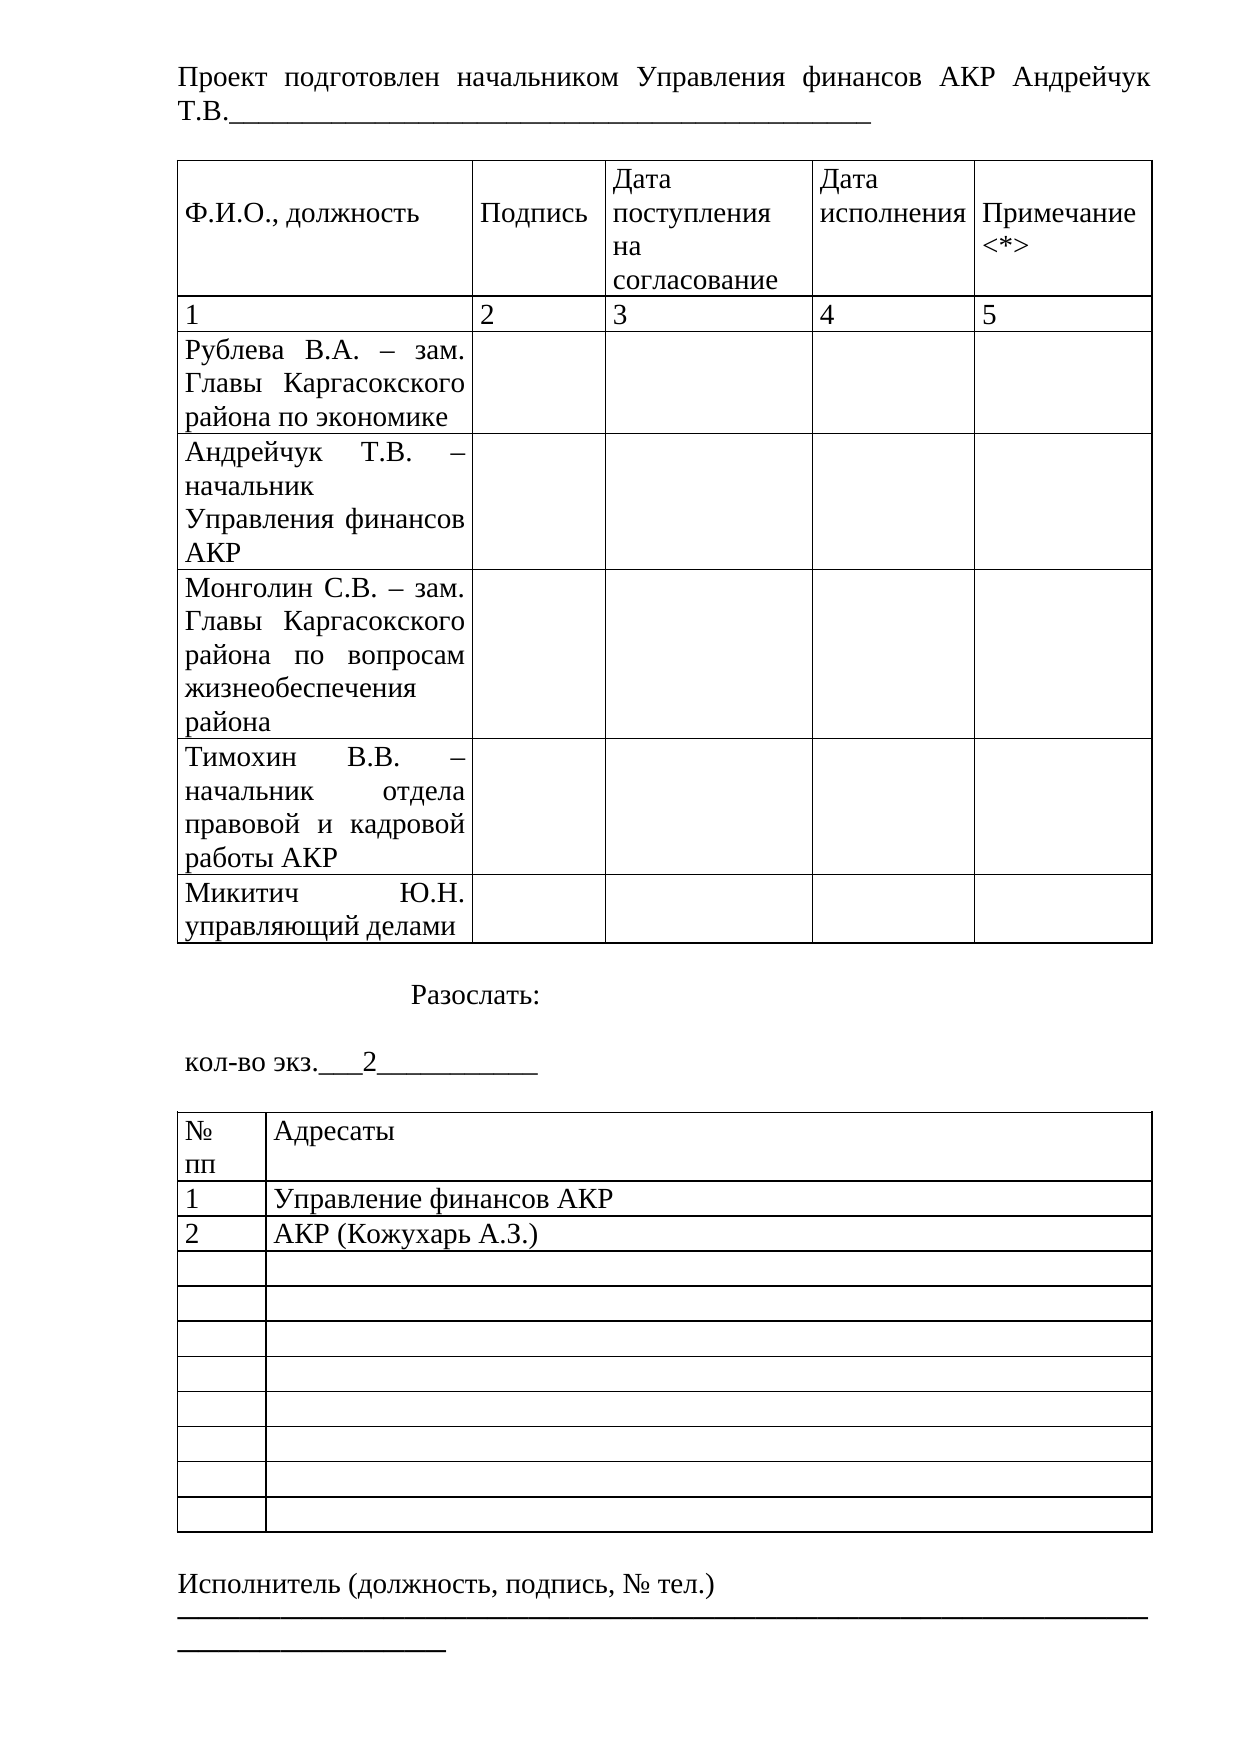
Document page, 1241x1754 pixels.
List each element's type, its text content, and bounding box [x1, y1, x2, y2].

table_cell [267, 1392, 1151, 1426]
table_cell [178, 1322, 265, 1356]
text Исполнитель (должность, подпись, № тел.) [177, 1566, 1152, 1600]
table_cell [975, 332, 1151, 433]
table_cell [267, 1462, 1151, 1496]
text ──────────────────────────────────────────────────────────── [177, 1600, 1152, 1667]
table_header № пп [178, 1113, 265, 1180]
table_cell [975, 434, 1151, 568]
table_cell 5 [975, 297, 1151, 331]
table_cell [473, 875, 605, 942]
table_cell [473, 570, 605, 738]
table_cell [606, 570, 812, 738]
table_cell [267, 1427, 1151, 1461]
table_cell 1 [178, 297, 472, 331]
table_cell [975, 570, 1151, 738]
table_cell 4 [813, 297, 974, 331]
table_cell Рублева В.А. – зам. Главы Каргасокского района по экономике [178, 332, 472, 433]
table_cell [178, 1252, 265, 1285]
table_cell [267, 1357, 1151, 1391]
table_header Подпись [473, 161, 605, 295]
table_cell АКР (Кожухарь А.З.) [267, 1217, 1151, 1250]
table_cell [813, 434, 974, 568]
table_cell [267, 1252, 1151, 1285]
table_cell [813, 875, 974, 942]
table_cell [473, 434, 605, 568]
table_cell Андрейчук Т.В. – начальник Управления финансов АКР [178, 434, 472, 568]
table_header Примечание <*> [975, 161, 1151, 295]
table_cell [975, 875, 1151, 942]
text Разослать: [177, 977, 1152, 1011]
table_cell [606, 332, 812, 433]
table_cell [178, 1462, 265, 1496]
table_cell Микитич Ю.Н. управляющий делами [178, 875, 472, 942]
table_cell [975, 739, 1151, 873]
table_cell [606, 434, 812, 568]
table_cell [178, 1498, 265, 1531]
table_cell Управление финансов АКР [267, 1182, 1151, 1215]
table_cell [178, 1427, 265, 1461]
table_cell Тимохин В.В. – начальник отдела правовой и кадровой работы АКР [178, 739, 472, 873]
table_cell 3 [606, 297, 812, 331]
table_cell 2 [178, 1217, 265, 1250]
table_cell [178, 1392, 265, 1426]
table_header Дата поступления на согласование [606, 161, 812, 295]
table_cell [267, 1287, 1151, 1320]
table_cell [178, 1357, 265, 1391]
table_cell [813, 739, 974, 873]
table_cell [267, 1498, 1151, 1531]
table_cell 1 [178, 1182, 265, 1215]
table_header Дата исполнения [813, 161, 974, 295]
table_cell [813, 332, 974, 433]
table_cell [473, 739, 605, 873]
table_cell [813, 570, 974, 738]
table_header Ф.И.О., должность [178, 161, 472, 295]
table_cell 2 [473, 297, 605, 331]
text кол-во экз.___2___________ [177, 1044, 1152, 1078]
table_cell [178, 1287, 265, 1320]
table_cell [606, 739, 812, 873]
table_cell Монголин С.В. – зам. Главы Каргасокского района по вопросам жизнеобеспечения района [178, 570, 472, 738]
table_cell [606, 875, 812, 942]
text Проект подготовлен начальником Управления финансов АКР Андрейчук Т.В.____________________________________________ [177, 59, 1152, 126]
table_cell [473, 332, 605, 433]
table_header Адресаты [267, 1113, 1151, 1180]
table_cell [267, 1322, 1151, 1356]
